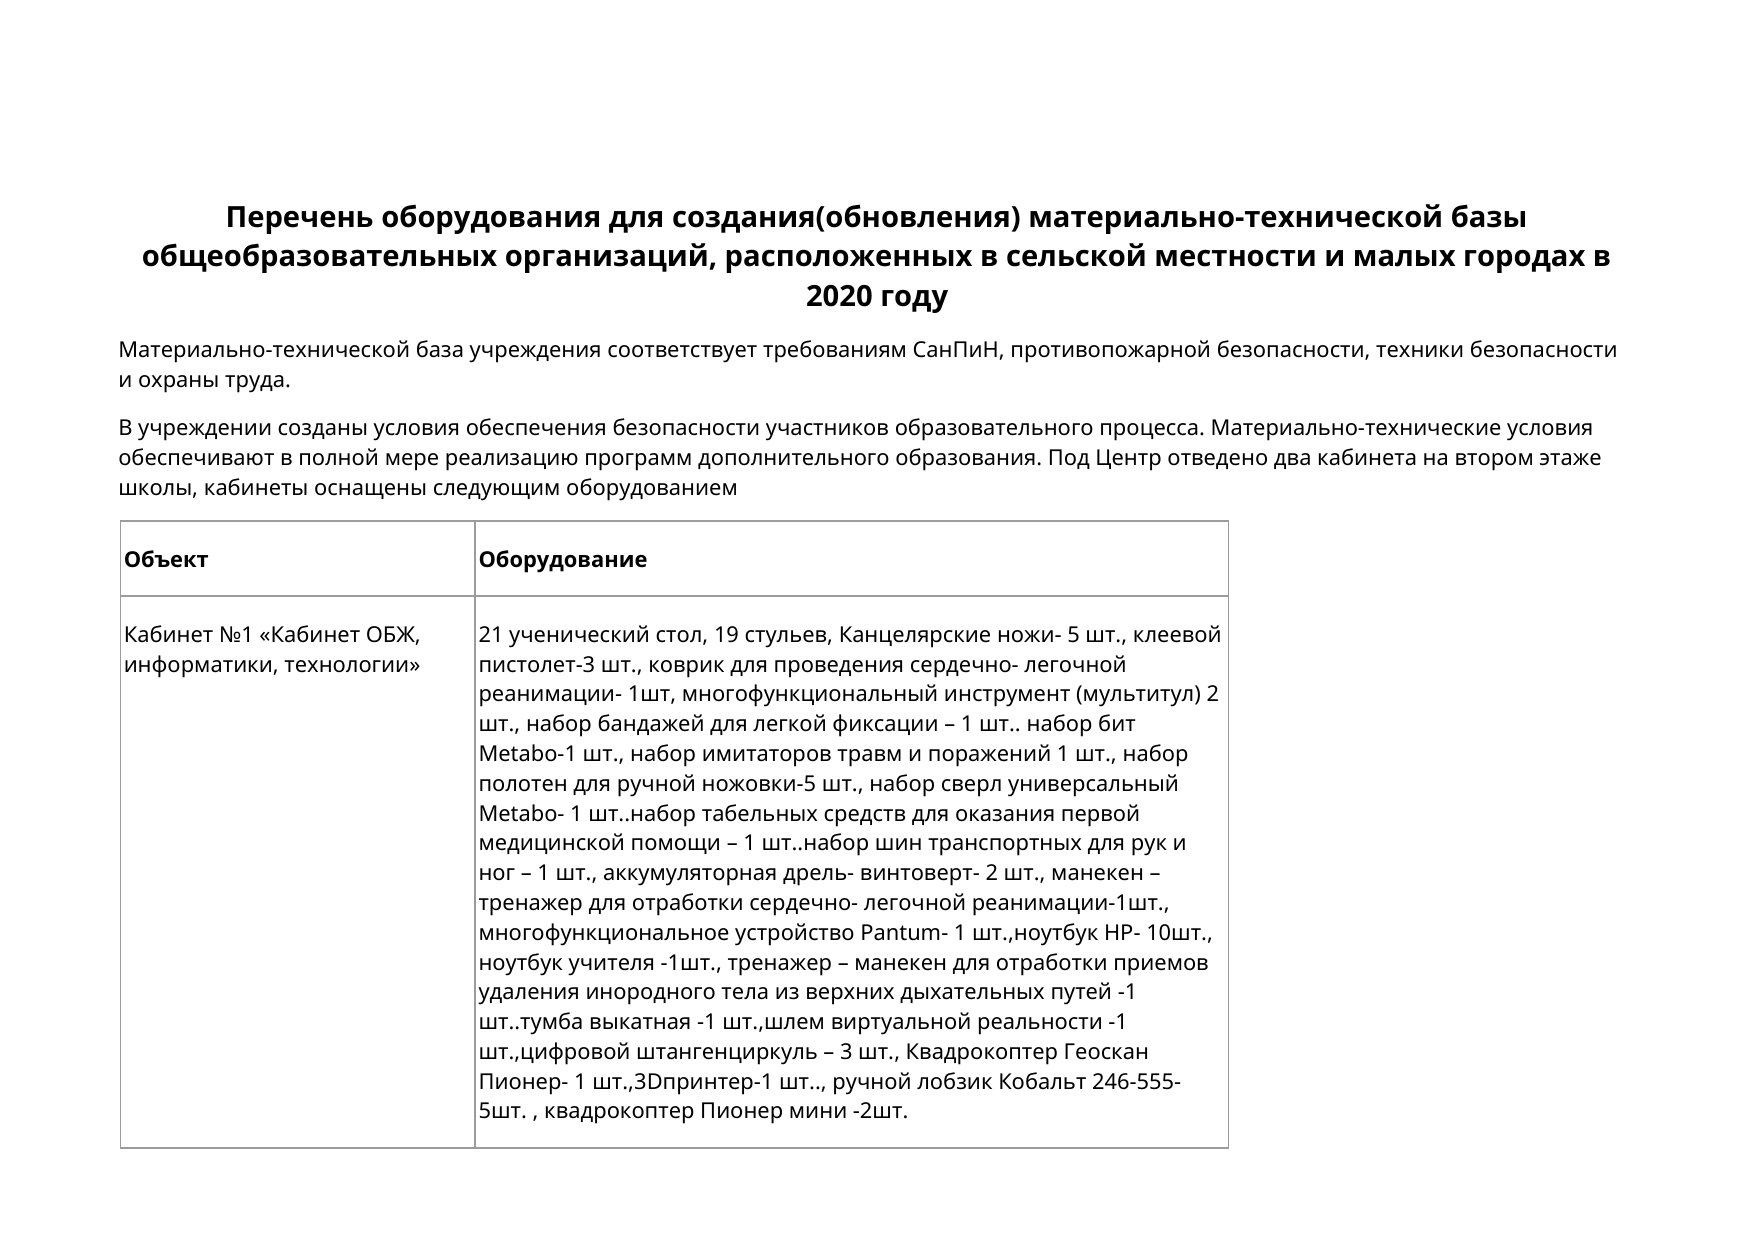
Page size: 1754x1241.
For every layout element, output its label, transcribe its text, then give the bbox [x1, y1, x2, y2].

text В учреждении созданы условия обеспечения безопасности участников образовательного процесса. Материально-технические условия обеспечивают в полной мере реализацию программ дополнительного образования. Под Центр отведено два кабинета на втором этаже школы, кабинеты оснащены следующим оборудованием [118, 412, 1636, 501]
table_header Объект [121, 522, 474, 595]
text Материально-технической база учреждения соответствует требованиям СанПиН, противопожарной безопасности, техники безопасности и охраны труда. [118, 334, 1636, 393]
table_header Оборудование [476, 522, 1228, 595]
table_cell Кабинет №1 «Кабинет ОБЖ, информатики, технологии» [121, 597, 474, 1147]
table_cell 21 ученический стол, 19 стульев, Канцелярские ножи- 5 шт., клеевой пистолет-3 шт., коврик для проведения сердечно- легочной реанимации- 1шт, многофункциональный инструмент (мультитул) 2 шт., набор бандажей для легкой фиксации – 1 шт.. набор бит Metabo-1 шт., набор имитаторов травм и поражений 1 шт., набор полотен для ручной ножовки-5 шт., набор сверл универсальный Metabo- 1 шт..набор табельных средств для оказания первой медицинской помощи – 1 шт..набор шин транспортных для рук и ног – 1 шт., аккумуляторная дрель- винтоверт- 2 шт., манекен – тренажер для отработки сердечно- легочной реанимации-1шт., многофункциональное устройство Pantum- 1 шт.,ноутбук HP- 10шт., ноутбук учителя -1шт., тренажер – манекен для отработки приемов удаления инородного тела из верхних дыхательных путей -1 шт..тумба выкатная -1 шт.,шлем виртуальной реальности -1 шт.,цифровой штангенциркуль – 3 шт., Квадрокоптер Геоскан Пионер- 1 шт.,3Dпринтер-1 шт.., ручной лобзик Кобальт 246-555-5шт. , квадрокоптер Пионер мини -2шт. [476, 597, 1228, 1147]
text Перечень оборудования для создания(обновления) материально-технической базы общеобразовательных организаций, расположенных в сельской местности и малых городах в 2020 году [118, 196, 1636, 315]
